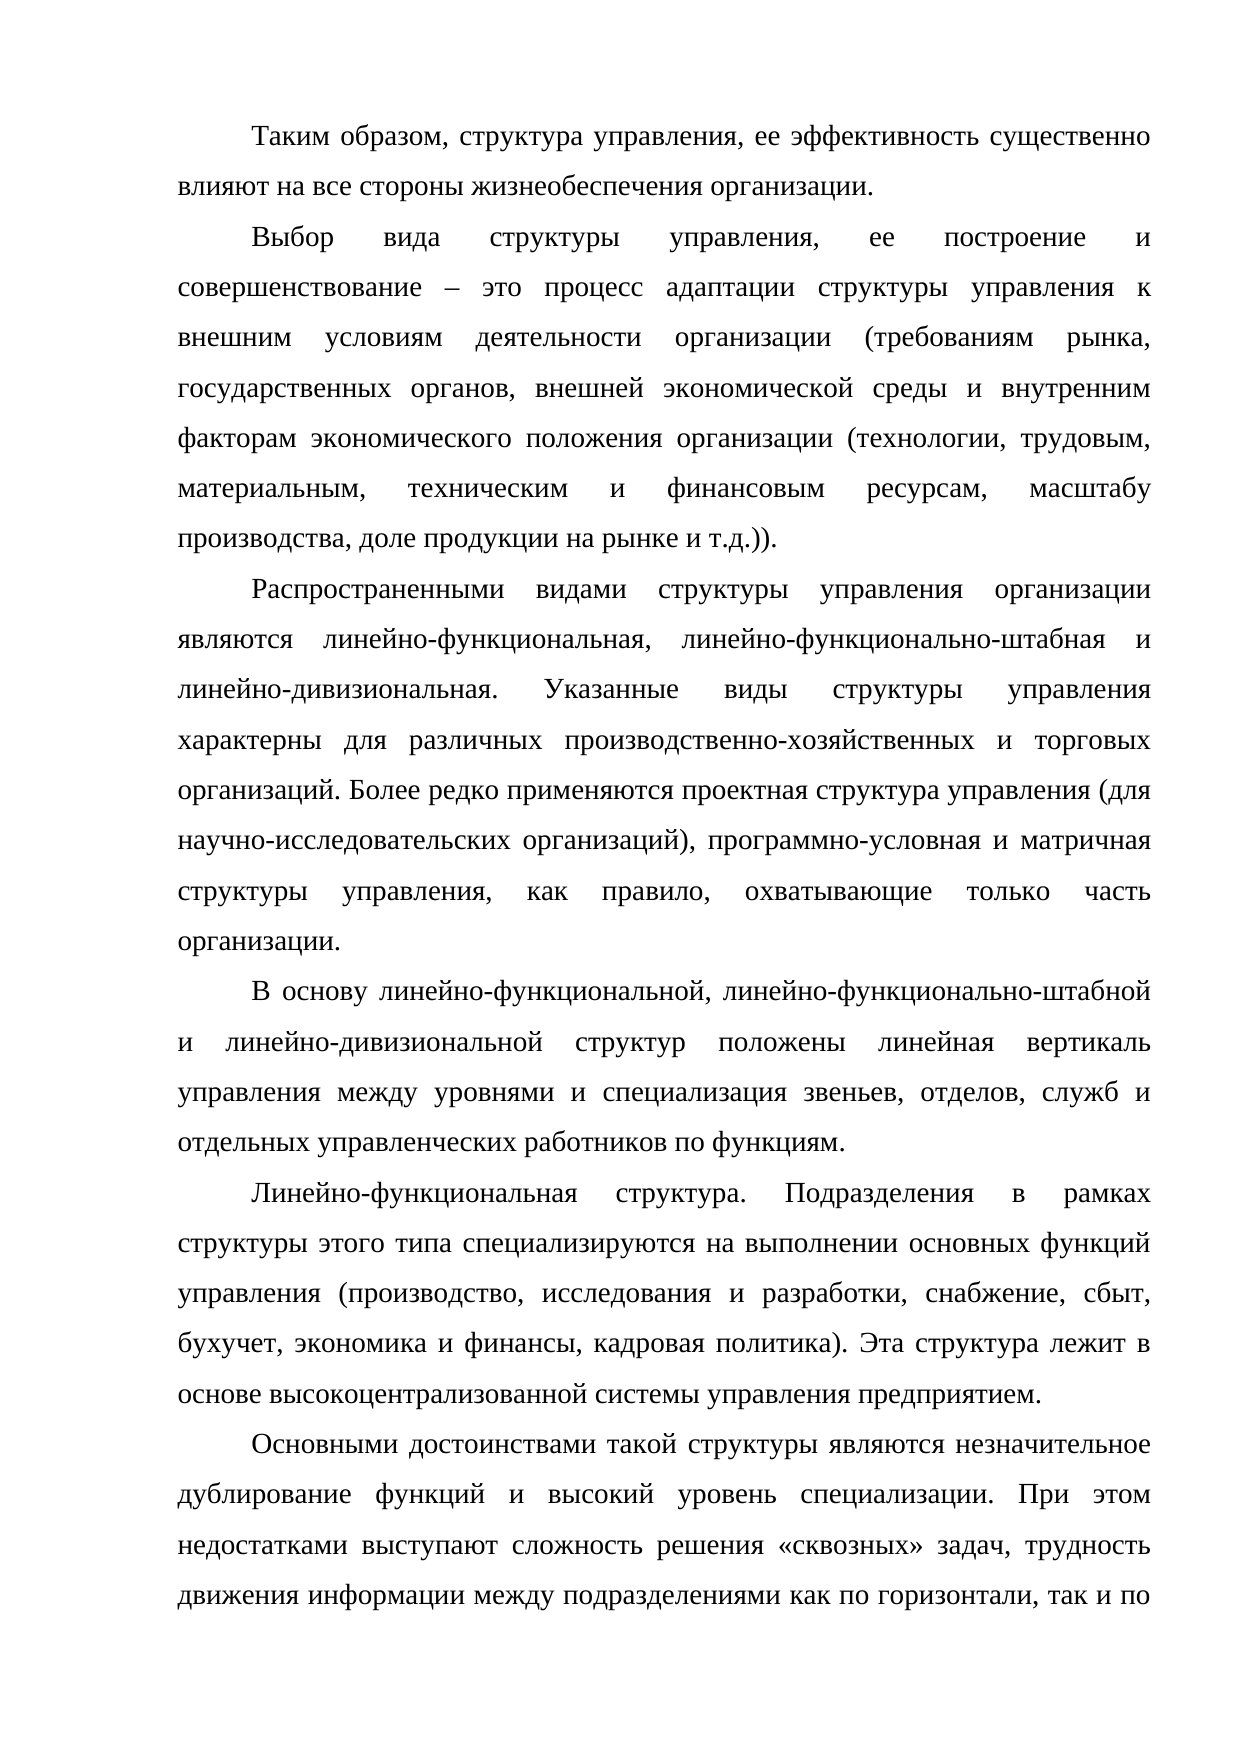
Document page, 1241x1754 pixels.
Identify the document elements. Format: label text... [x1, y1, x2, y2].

text Линейно-функциональная структура. Подразделения в рамках структуры этого типа специализируются на выполнении основных функций управления (производство, исследования и разработки, снабжение, сбыт, бухучет, экономика и финансы, кадровая политика). Эта структура лежит в основе высокоцентрализованной системы управления предприятием. [177, 1175, 1152, 1409]
text Таким образом, структура управления, ее эффективность существенно влияют на все стороны жизнеобеспечения организации. [177, 118, 1152, 202]
text Выбор вида структуры управления, ее построение и совершенствование – это процесс адаптации структуры управления к внешним условиям деятельности организации (требованиям рынка, государственных органов, внешней экономической среды и внутренним факторам экономического положения организации (технологии, трудовым, материальным, техническим и финансовым ресурсам, масштабу производства, доле продукции на рынке и т.д.)). [177, 219, 1152, 554]
text Распространенными видами структуры управления организации являются линейно-функциональная, линейно-функционально-штабная и линейно-дивизиональная. Указанные виды структуры управления характерны для различных производственно-хозяйственных и торговых организаций. Более редко применяются проектная структура управления (для научно-исследовательских организаций), программно-условная и матричная структуры управления, как правило, охватывающие только часть организации. [177, 571, 1152, 957]
text В основу линейно-функциональной, линейно-функционально-штабной и линейно-дивизиональной структур положены линейная вертикаль управления между уровнями и специализация звеньев, отделов, служб и отдельных управленческих работников по функциям. [177, 973, 1152, 1158]
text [177, 1426, 1152, 1611]
